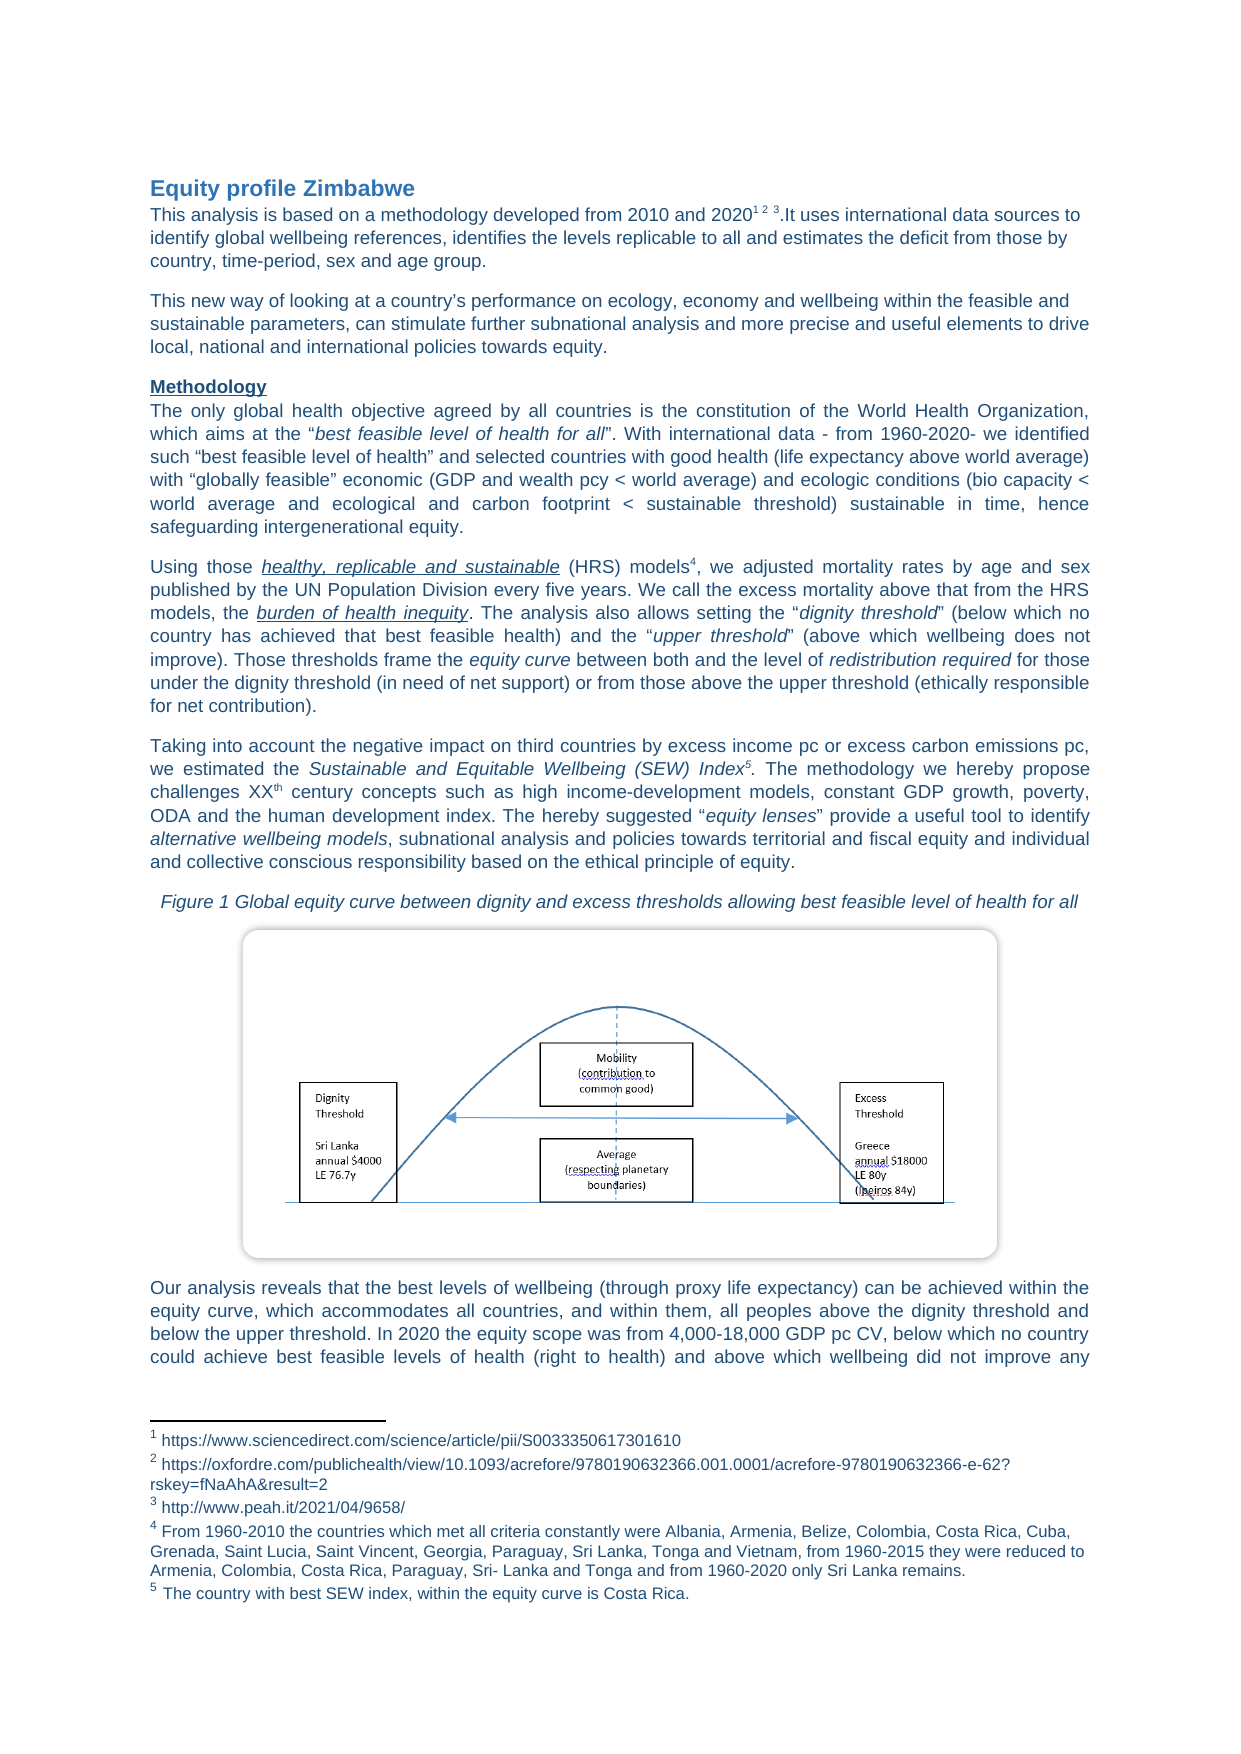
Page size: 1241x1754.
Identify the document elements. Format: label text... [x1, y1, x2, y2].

text Taking into account the negative impact on third countries by excess income pc or excess carbon emissions pc, we estimated the Sustainable and Equitable Wellbeing (SEW) Index. The methodology we hereby propose challenges XXth century concepts such as high income-development models, constant GDP growth, poverty, ODA and the human development index. The hereby suggested “equity lenses” provide a useful tool to identify alternative wellbeing models, subnational analysis and policies towards territorial and fiscal equity and individual and collective conscious responsibility based on the ethical principle of equity. [150, 735, 1090, 872]
text Methodology [150, 376, 1090, 398]
text The only global health objective agreed by all countries is the constitution of the World Health Organization, which aims at the “best feasible level of health for all”. With international data - from 1960-2020- we identified such “best feasible level of health” and selected countries with good health (life expectancy above world average) with “globally feasible” economic (GDP and wealth pcy < world average) and ecologic conditions (bio capacity < world average and ecological and carbon footprint < sustainable threshold) sustainable in time, hence safeguarding intergenerational equity. [150, 399, 1090, 537]
text This analysis is based on a methodology developed from 2010 and 2020 .It uses international data sources to identify global wellbeing references, identifies the levels replicable to all and estimates the deficit from those by country, time-period, sex and age group. [150, 203, 1090, 271]
text Figure 1 Global equity curve between dignity and excess thresholds allowing best feasible level of health for all [150, 891, 1090, 912]
picture [275, 961, 965, 1227]
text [150, 1277, 1090, 1368]
text Using those healthy, replicable and sustainable (HRS) models, we adjusted mortality rates by age and sex published by the UN Population Division every five years. We call the excess mortality above that from the HRS models, the burden of health inequity. The analysis also allows setting the “dignity threshold” (below which no country has achieved that best feasible health) and the “upper threshold” (above which wellbeing does not improve). Those thresholds frame the equity curve between both and the level of redistribution required for those under the dignity threshold (in need of net support) or from those above the upper threshold (ethically responsible for net contribution). [150, 555, 1090, 716]
text This new way of looking at a country’s performance on ecology, economy and wellbeing within the feasible and sustainable parameters, can stimulate further subnational analysis and more precise and useful elements to drive local, national and international policies towards equity. [150, 290, 1090, 358]
subtitle Equity profile Zimbabwe [150, 175, 1090, 201]
